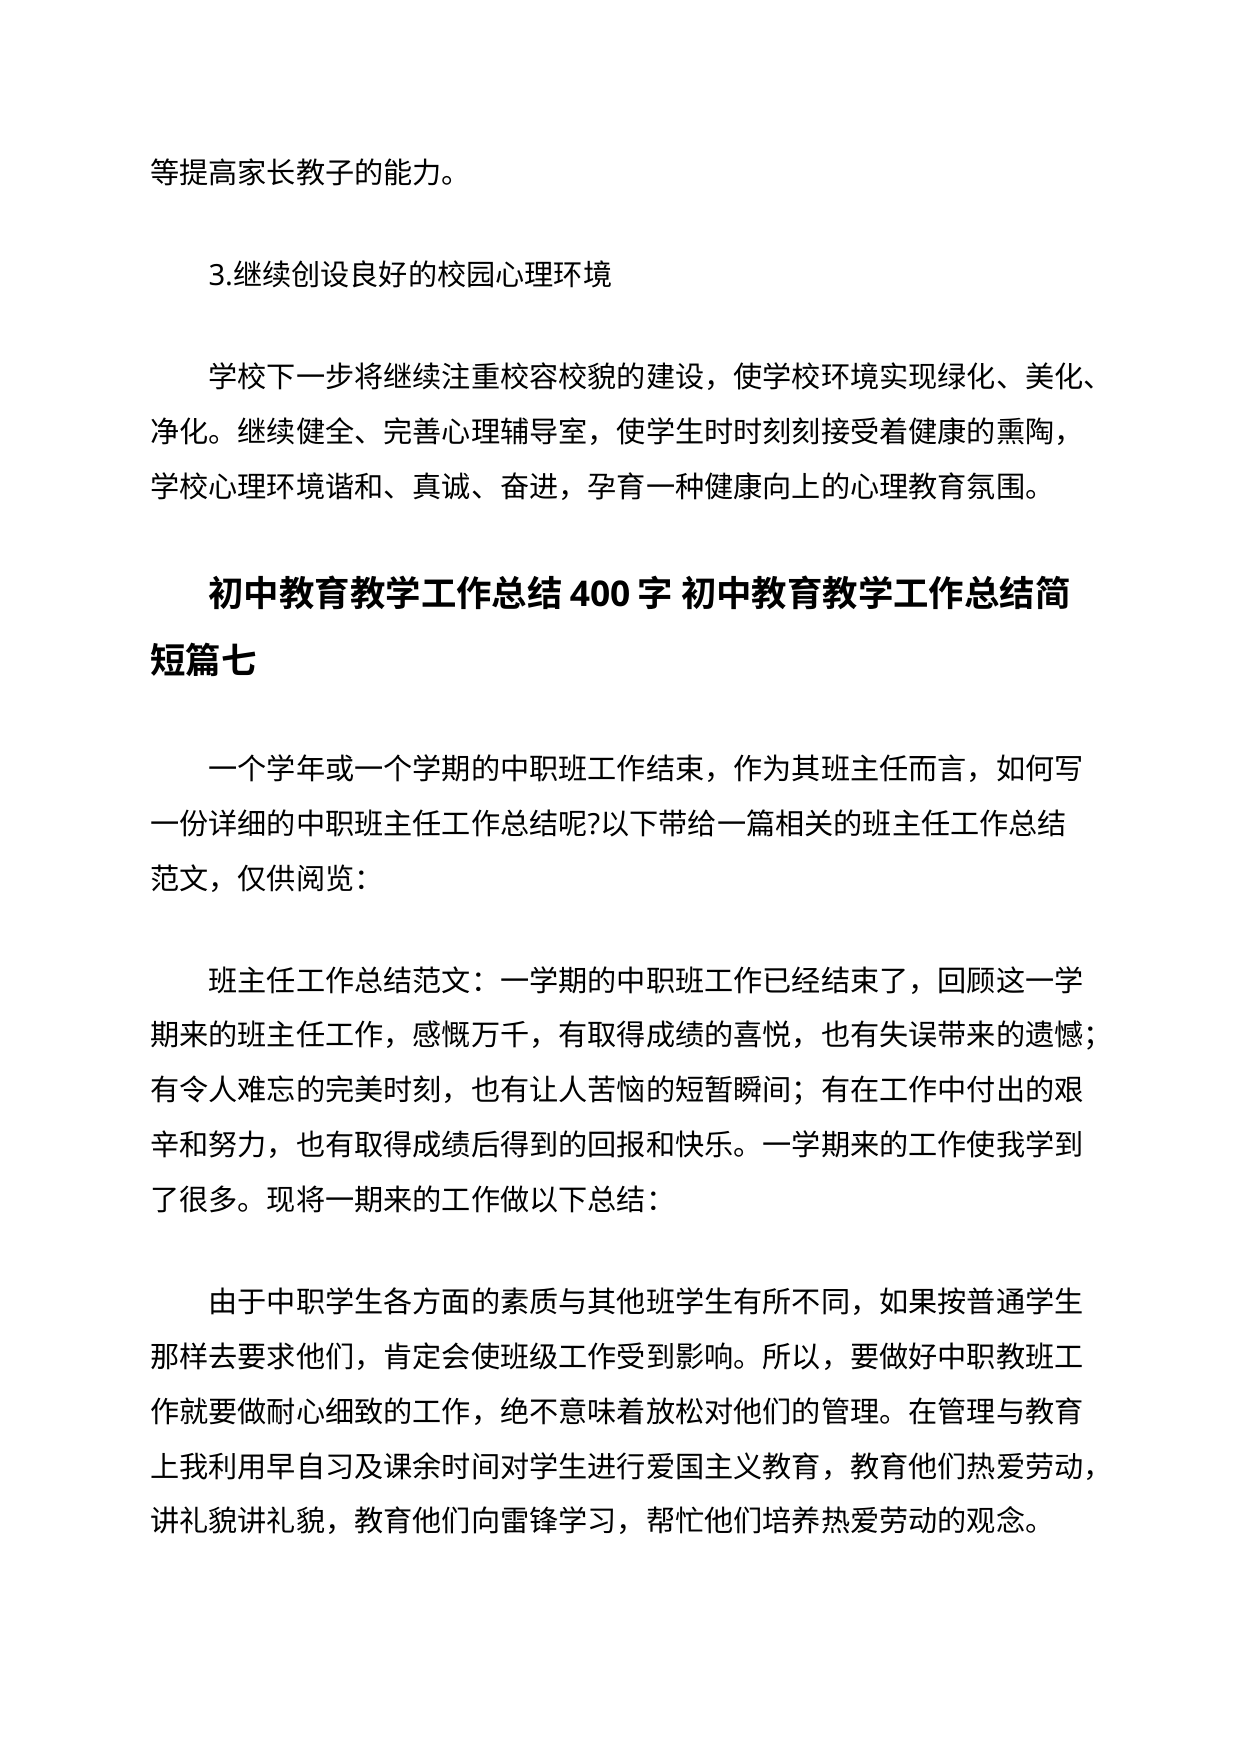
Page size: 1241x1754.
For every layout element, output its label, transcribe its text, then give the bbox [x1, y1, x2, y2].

text 学校下一步将继续注重校容校貌的建设，使学校环境实现绿化、美化、净化。继续健全、完善心理辅导室，使学生时时刻刻接受着健康的熏陶，学校心理环境谐和、真诚、奋进，孕育一种健康向上的心理教育氛围。 [150, 354, 1090, 506]
text 班主任工作总结范文：一学期的中职班工作已经结束了，回顾这一学期来的班主任工作，感慨万千，有取得成绩的喜悦，也有失误带来的遗憾；有令人难忘的完美时刻，也有让人苦恼的短暂瞬间；有在工作中付出的艰辛和努力，也有取得成绩后得到的回报和快乐。一学期来的工作使我学到了很多。现将一期来的工作做以下总结： [150, 957, 1090, 1219]
text 初中教育教学工作总结400字 初中教育教学工作总结简短篇七 [150, 565, 1090, 683]
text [150, 150, 1090, 192]
text 一个学年或一个学期的中职班工作结束，作为其班主任而言，如何写一份详细的中职班主任工作总结呢?以下带给一篇相关的班主任工作总结范文，仅供阅览： [150, 745, 1090, 898]
text 由于中职学生各方面的素质与其他班学生有所不同，如果按普通学生那样去要求他们，肯定会使班级工作受到影响。所以，要做好中职教班工作就要做耐心细致的工作，绝不意味着放松对他们的管理。在管理与教育上我利用早自习及课余时间对学生进行爱国主义教育，教育他们热爱劳动，讲礼貌讲礼貌，教育他们向雷锋学习，帮忙他们培养热爱劳动的观念。 [150, 1278, 1090, 1540]
text 3.继续创设良好的校园心理环境 [150, 252, 1090, 294]
